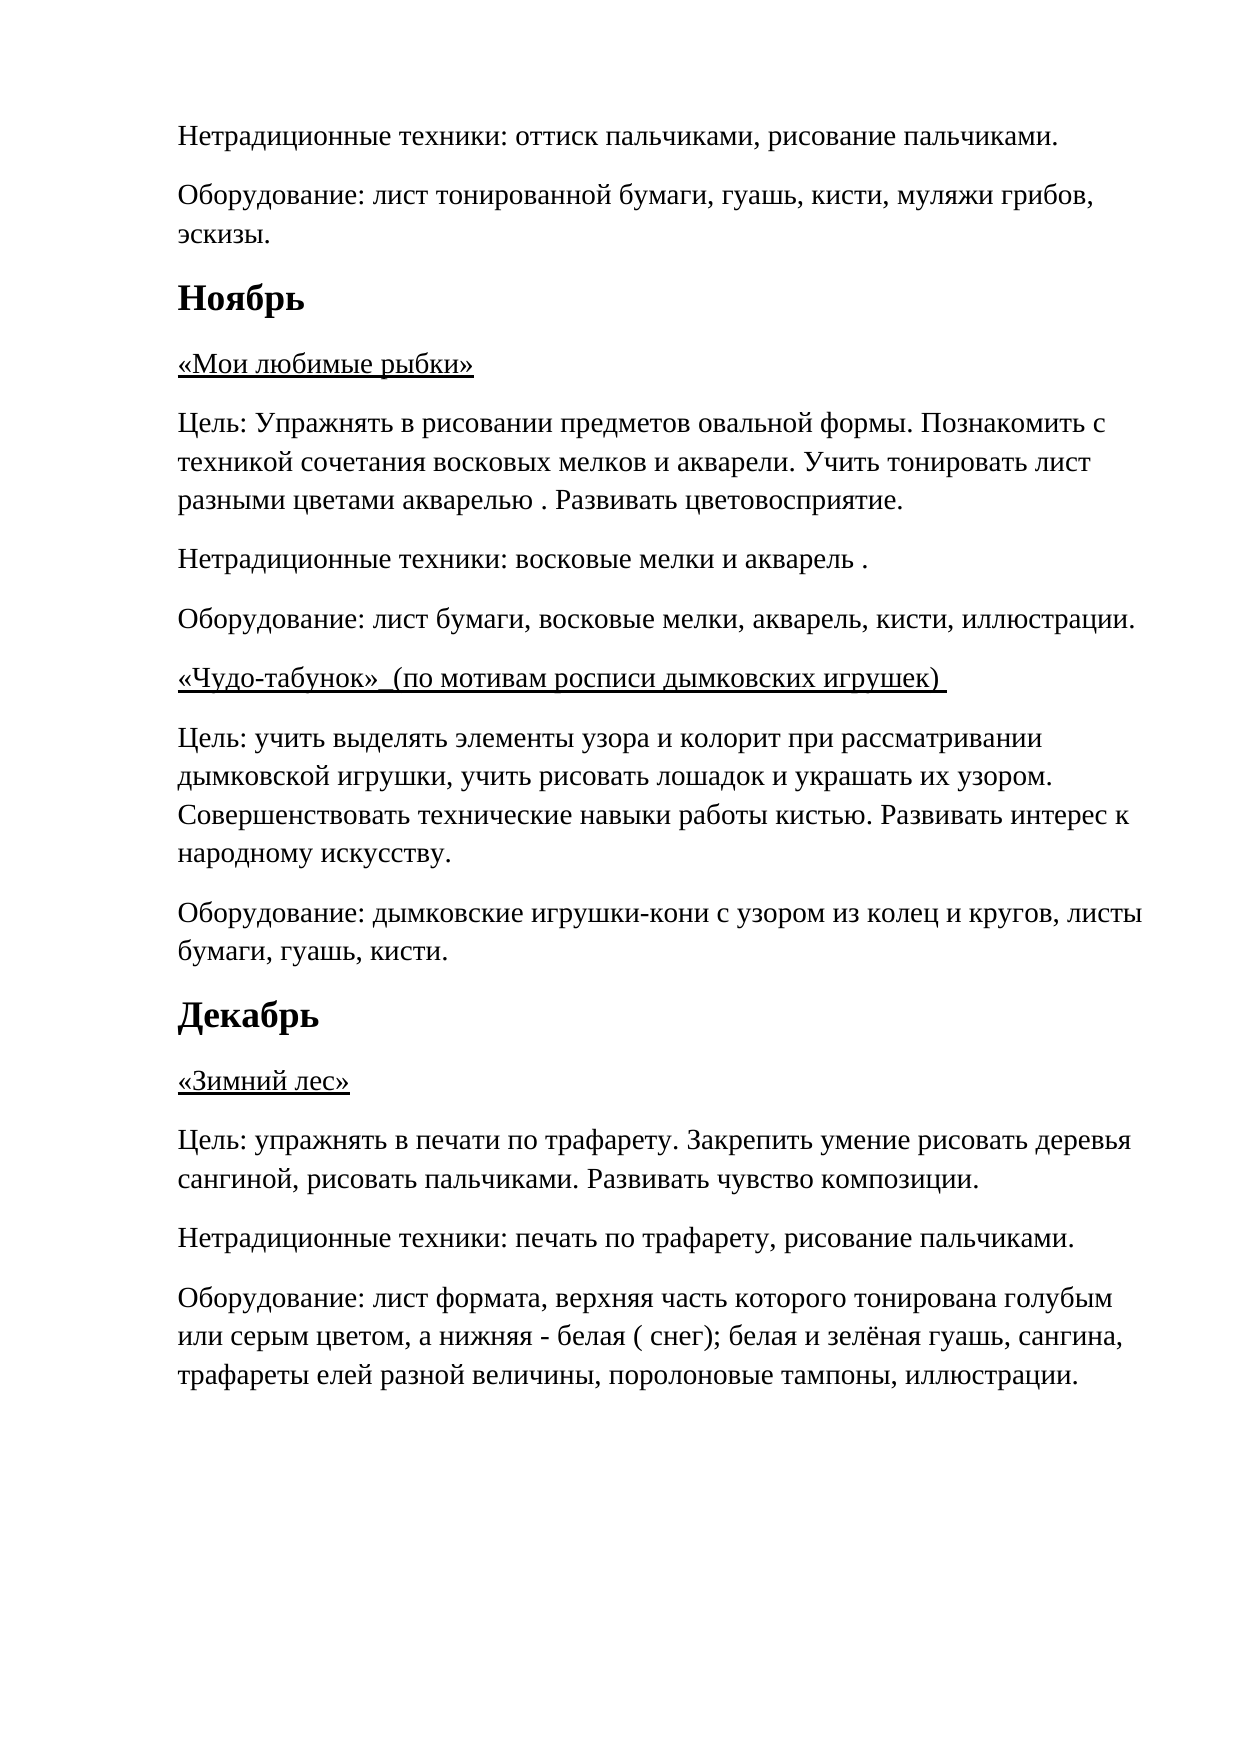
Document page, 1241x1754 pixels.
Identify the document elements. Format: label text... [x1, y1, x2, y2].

text «Чудо-табунок»_(по мотивам росписи дымковских игрушек) [177, 660, 1152, 694]
text Цель: упражнять в печати по трафарету. Закрепить умение рисовать деревья сангиной, рисовать пальчиками. Развивать чувство композиции. [177, 1122, 1152, 1194]
text Нетрадиционные техники: восковые мелки и акварель . [177, 542, 1152, 575]
text Оборудование: лист тонированной бумаги, гуашь, кисти, муляжи грибов, эскизы. [177, 177, 1152, 249]
text Ноябрь [177, 275, 1152, 318]
text Нетрадиционные техники: оттиск пальчиками, рисование пальчиками. [177, 118, 1152, 152]
text Цель: учить выделять элементы узора и колорит при рассматривании дымковской игрушки, учить рисовать лошадок и украшать их узором. Совершенствовать технические навыки работы кистью. Развивать интерес к народному искусству. [177, 720, 1152, 869]
text «Мои любимые рыбки» [177, 346, 1152, 379]
text Оборудование: дымковские игрушки-кони с узором из колец и кругов, листы бумаги, гуашь, кисти. [177, 895, 1152, 967]
text Оборудование: лист бумаги, восковые мелки, акварель, кисти, иллюстрации. [177, 601, 1152, 634]
text Нетрадиционные техники: печать по трафарету, рисование пальчиками. [177, 1220, 1152, 1254]
text Оборудование: лист формата, верхняя часть которого тонирована голубым или серым цветом, а нижняя - белая ( снег); белая и зелёная гуашь, сангина, трафареты елей разной величины, поролоновые тампоны, иллюстрации. [177, 1280, 1152, 1390]
text Декабрь [177, 993, 1152, 1036]
text «Зимний лес» [177, 1063, 1152, 1097]
text Цель: Упражнять в рисовании предметов овальной формы. Познакомить с техникой сочетания восковых мелков и акварели. Учить тонировать лист разными цветами акварелью . Развивать цветовосприятие. [177, 405, 1152, 516]
